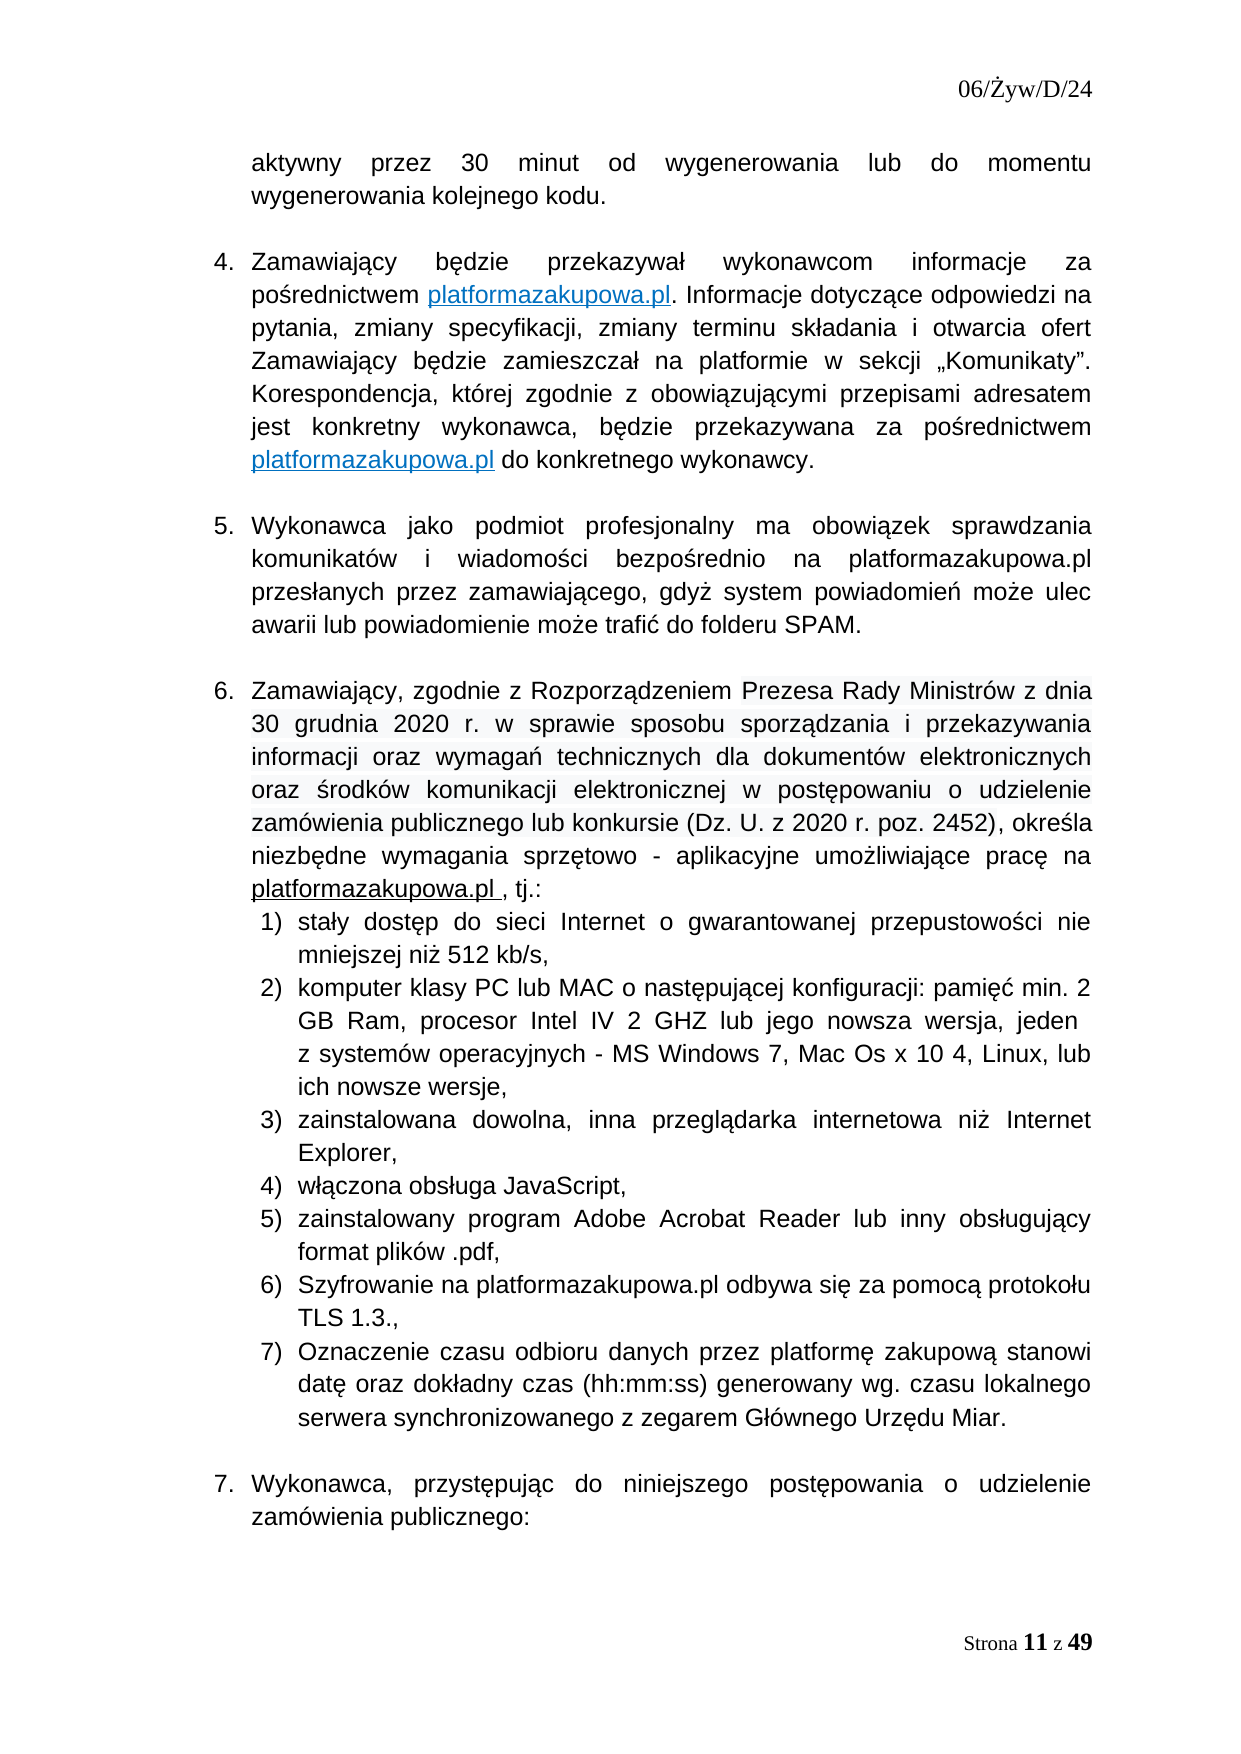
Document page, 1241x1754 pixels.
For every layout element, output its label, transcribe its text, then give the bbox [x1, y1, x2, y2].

list Zamawiający będzie przekazywał wykonawcom informacje za pośrednictwem platformazakupowa.pl. Informacje dotyczące odpowiedzi na pytania, zmiany specyfikacji, zmiany terminu składania i otwarcia ofert Zamawiający będzie zamieszczał na platformie w sekcji „Komunikaty”. Korespondencja, której zgodnie z obowiązującymi przepisami adresatem jest konkretny wykonawca, będzie przekazywana za pośrednictwem platformazakupowa.pl do konkretnego wykonawcy. [214, 247, 1092, 474]
list komputer klasy PC lub MAC o następującej konfiguracji: pamięć min. 2 GB Ram, procesor Intel IV 2 GHZ lub jego nowsza wersja, jeden z systemów operacyjnych - MS Windows 7, Mac Os x 10 4, Linux, lub ich nowsze wersje, [260, 973, 1092, 1101]
list Szyfrowanie na platformazakupowa.pl odbywa się za pomocą protokołu TLS 1.3., [260, 1270, 1092, 1332]
list Oznaczenie czasu odbioru danych przez platformę zakupową stanowi datę oraz dokładny czas (hh:mm:ss) generowany wg. czasu lokalnego serwera synchronizowanego z zegarem Głównego Urzędu Miar. [260, 1336, 1092, 1431]
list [214, 148, 1092, 209]
list Wykonawca, przystępując do niniejszego postępowania o udzielenie zamówienia publicznego: [214, 1468, 1092, 1530]
list zainstalowana dowolna, inna przeglądarka internetowa niż Internet Explorer, [260, 1105, 1092, 1167]
list Wykonawca jako podmiot profesjonalny ma obowiązek sprawdzania komunikatów i wiadomości bezpośrednio na platformazakupowa.pl przesłanych przez zamawiającego, gdyż system powiadomień może ulec awarii lub powiadomienie może trafić do folderu SPAM. [214, 511, 1092, 639]
list Zamawiający, zgodnie z Rozporządzeniem Prezesa Rady Ministrów z dnia 30 grudnia 2020 r. w sprawie sposobu sporządzania i przekazywania informacji oraz wymagań technicznych dla dokumentów elektronicznych oraz środków komunikacji elektronicznej w postępowaniu o udzielenie zamówienia publicznego lub konkursie (Dz. U. z 2020 r. poz. 2452), określa niezbędne wymagania sprzętowo - aplikacyjne umożliwiające pracę na platformazakupowa.pl , tj.: [214, 676, 1092, 903]
list stały dostęp do sieci Internet o gwarantowanej przepustowości nie mniejszej niż 512 kb/s, [260, 907, 1092, 969]
list zainstalowany program Adobe Acrobat Reader lub inny obsługujący format plików .pdf, [260, 1204, 1092, 1266]
list włączona obsługa JavaScript, [260, 1171, 1092, 1200]
